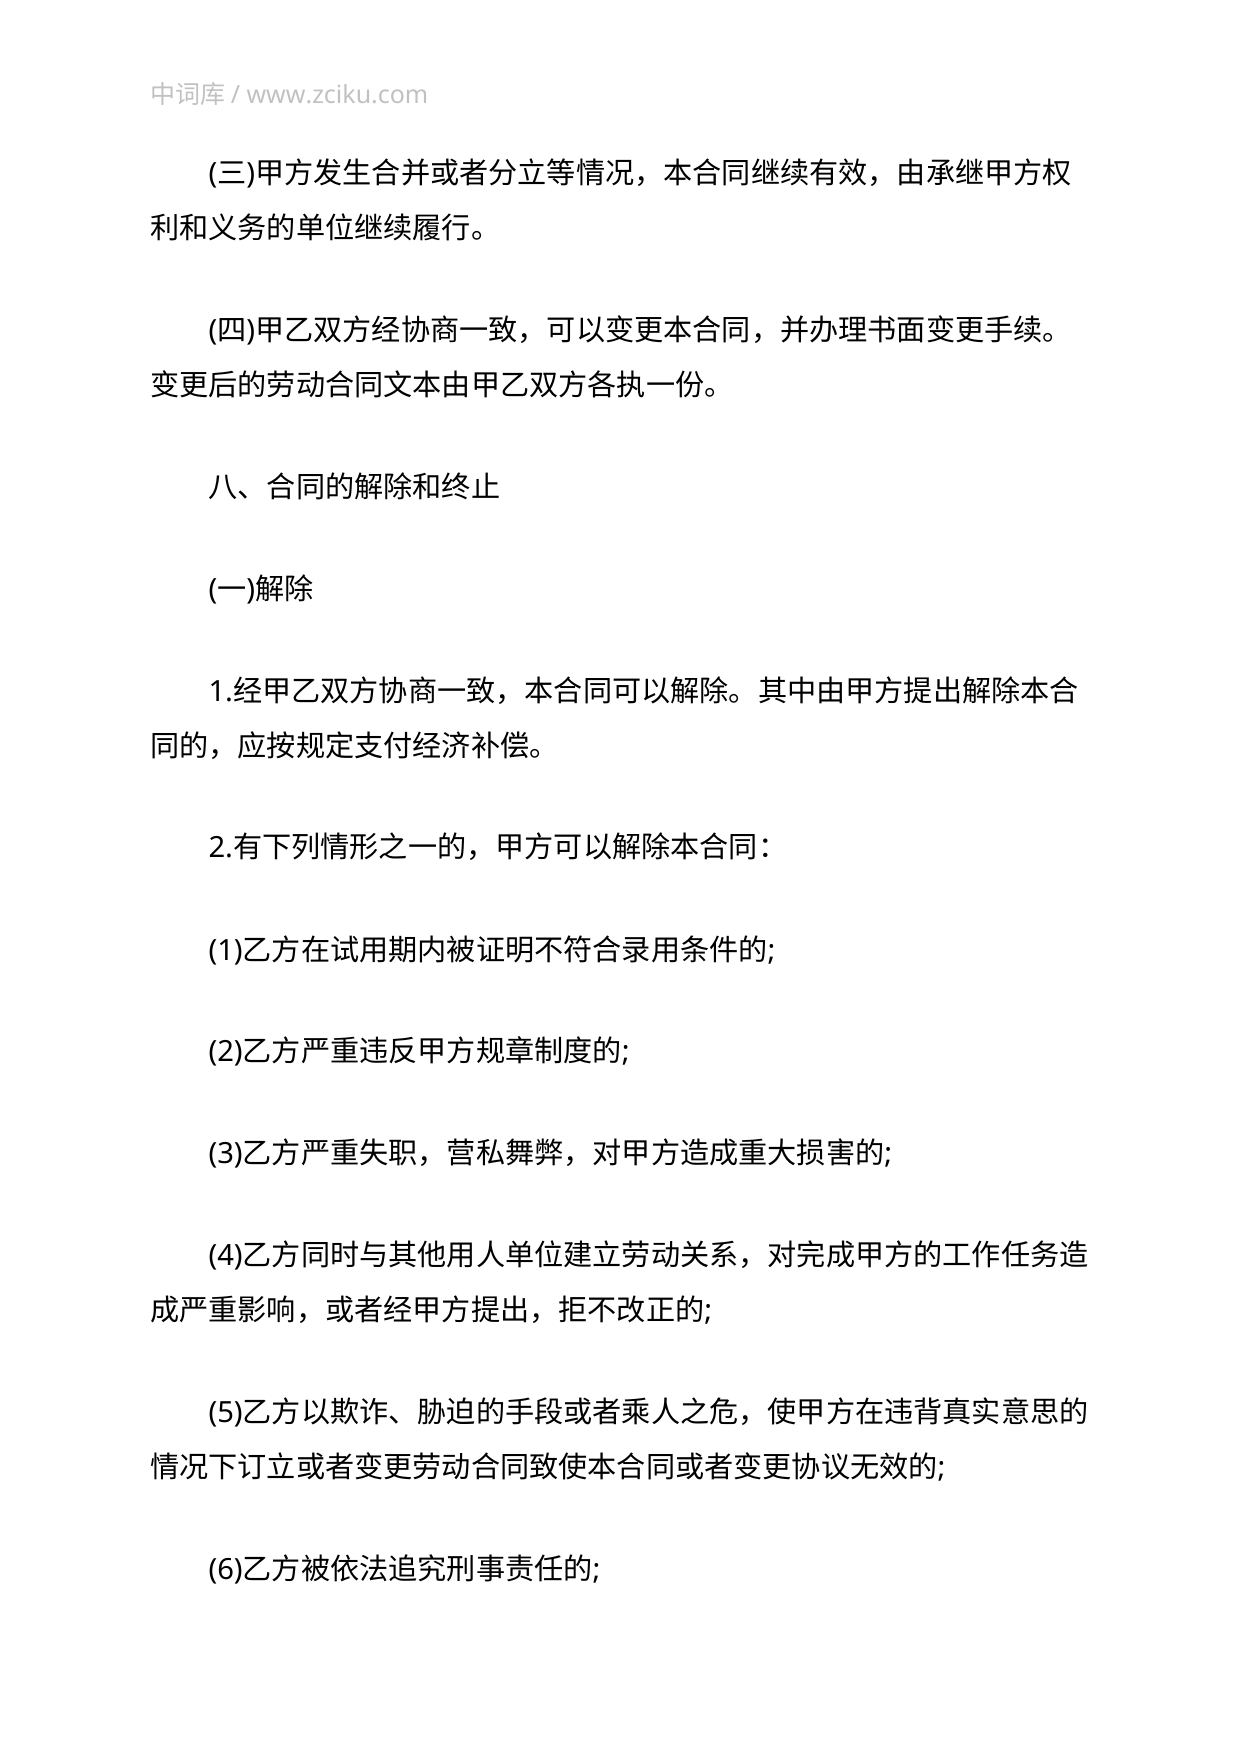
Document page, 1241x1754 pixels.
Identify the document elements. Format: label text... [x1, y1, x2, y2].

text (一)解除 [150, 565, 1090, 608]
text (4)乙方同时与其他用人单位建立劳动关系，对完成甲方的工作任务造成严重影响，或者经甲方提出，拒不改正的; [150, 1232, 1090, 1329]
text (三)甲方发生合并或者分立等情况，本合同继续有效，由承继甲方权利和义务的单位继续履行。 [150, 150, 1090, 247]
text 1.经甲乙双方协商一致，本合同可以解除。其中由甲方提出解除本合同的，应按规定支付经济补偿。 [150, 667, 1090, 764]
text (1)乙方在试用期内被证明不符合录用条件的; [150, 926, 1090, 968]
text (2)乙方严重违反甲方规章制度的; [150, 1028, 1090, 1070]
text 2.有下列情形之一的，甲方可以解除本合同： [150, 824, 1090, 866]
text (5)乙方以欺诈、胁迫的手段或者乘人之危，使甲方在违背真实意思的情况下订立或者变更劳动合同致使本合同或者变更协议无效的; [150, 1389, 1090, 1486]
text (四)甲乙双方经协商一致，可以变更本合同，并办理书面变更手续。变更后的劳动合同文本由甲乙双方各执一份。 [150, 307, 1090, 404]
text (3)乙方严重失职，营私舞弊，对甲方造成重大损害的; [150, 1130, 1090, 1172]
text (6)乙方被依法追究刑事责任的; [150, 1546, 1090, 1588]
text 八、合同的解除和终止 [150, 463, 1090, 506]
